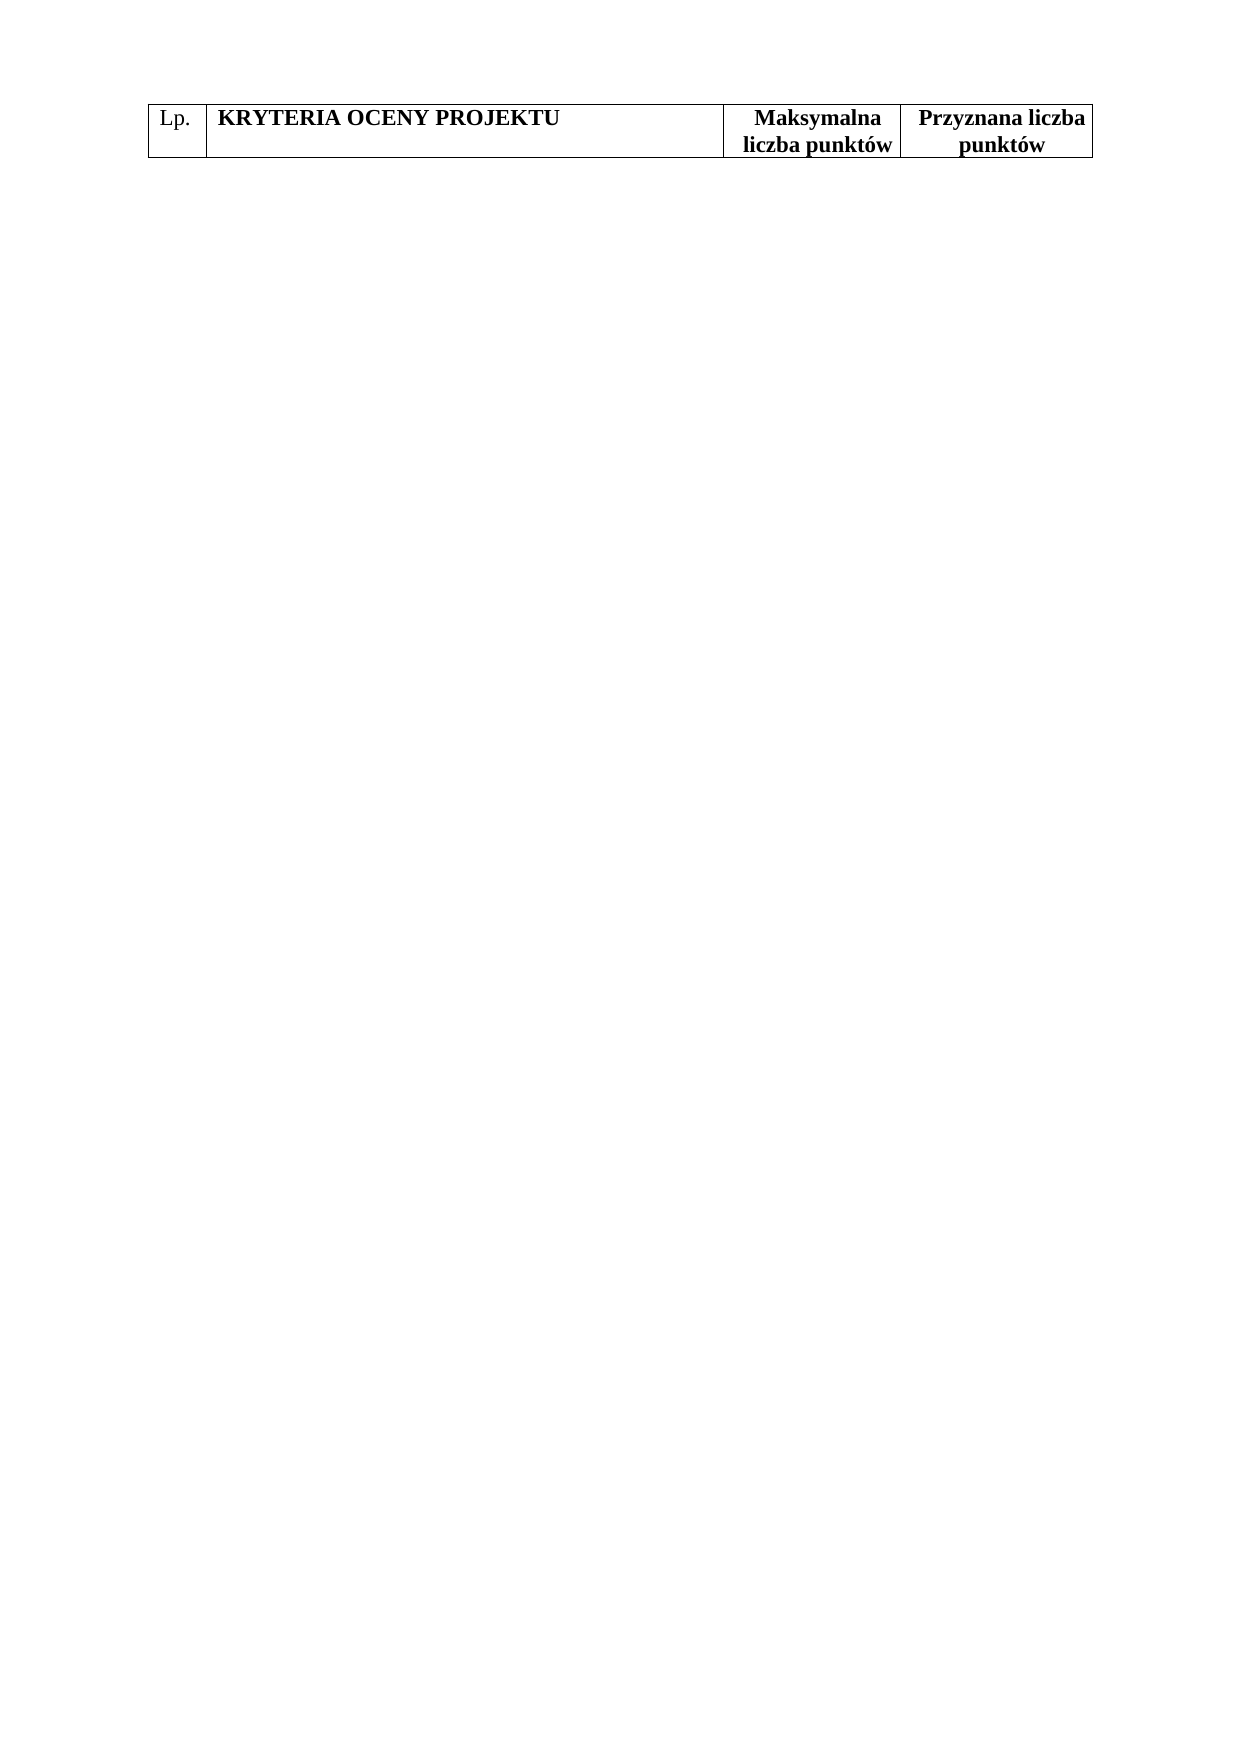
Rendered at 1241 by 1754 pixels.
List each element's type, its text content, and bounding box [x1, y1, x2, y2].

table_header Maksymalna liczba punktów [724, 105, 900, 157]
table_header Lp. [149, 105, 206, 157]
table_header KRYTERIA OCENY PROJEKTU [207, 105, 723, 157]
table_header Przyznana liczba punktów [901, 105, 1092, 157]
